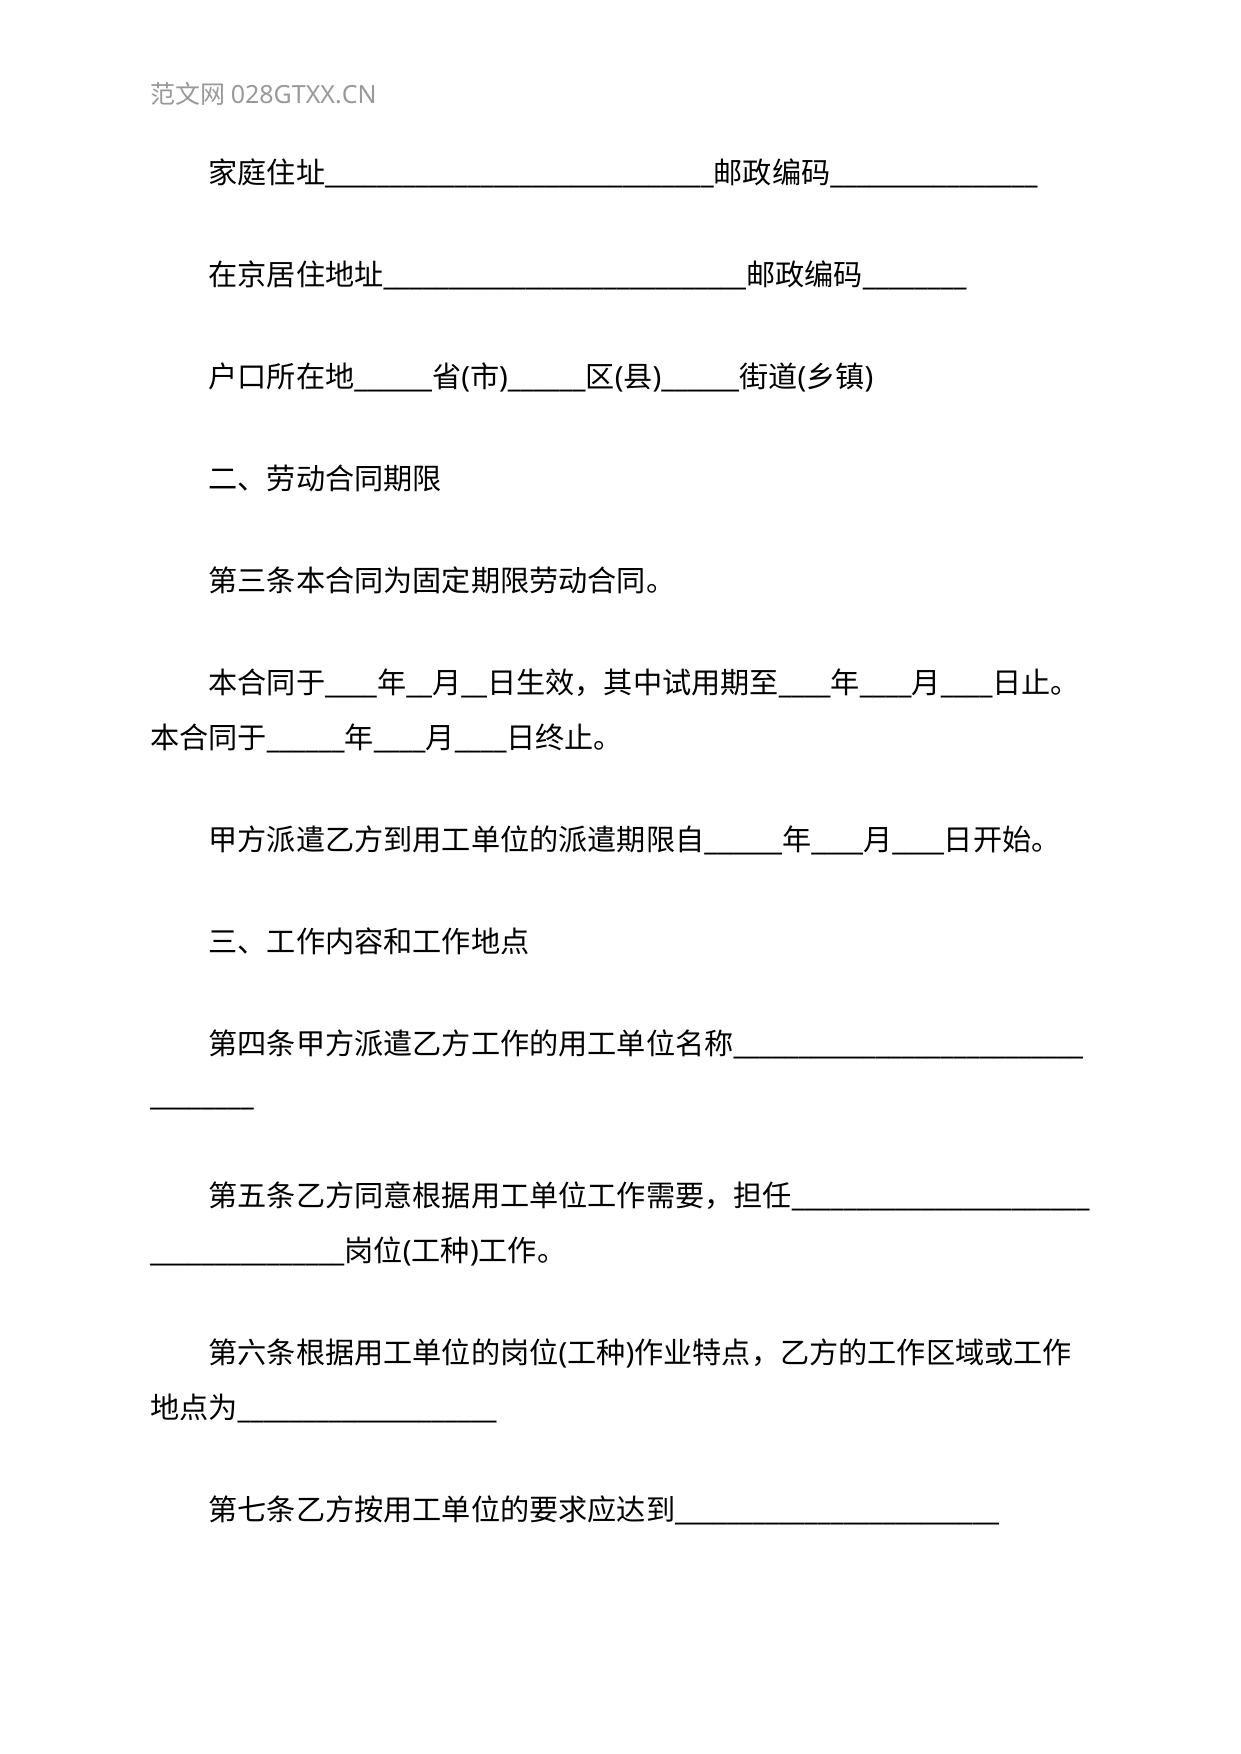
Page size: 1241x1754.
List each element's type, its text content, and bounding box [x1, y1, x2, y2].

text 在京居住地址____________________________邮政编码________ [150, 252, 1090, 294]
text 三、工作内容和工作地点 [150, 918, 1090, 961]
text 二、劳动合同期限 [150, 456, 1090, 498]
text 第四条甲方派遣乙方工作的用工单位名称___________________________________ [150, 1020, 1090, 1114]
text 第七条乙方按用工单位的要求应达到_________________________ [150, 1487, 1090, 1529]
text 本合同于____年__月__日生效，其中试用期至____年____月____日止。本合同于______年____月____日终止。 [150, 659, 1090, 757]
text 家庭住址______________________________邮政编码________________ [150, 150, 1090, 192]
text 第三条本合同为固定期限劳动合同。 [150, 558, 1090, 600]
text 甲方派遣乙方到用工单位的派遣期限自______年____月____日开始。 [150, 816, 1090, 859]
text 户口所在地______省(市)______区(县)______街道(乡镇) [150, 354, 1090, 396]
text 第五条乙方同意根据用工单位工作需要，担任______________________________________岗位(工种)工作。 [150, 1173, 1090, 1270]
text 第六条根据用工单位的岗位(工种)作业特点，乙方的工作区域或工作地点为____________________ [150, 1330, 1090, 1427]
